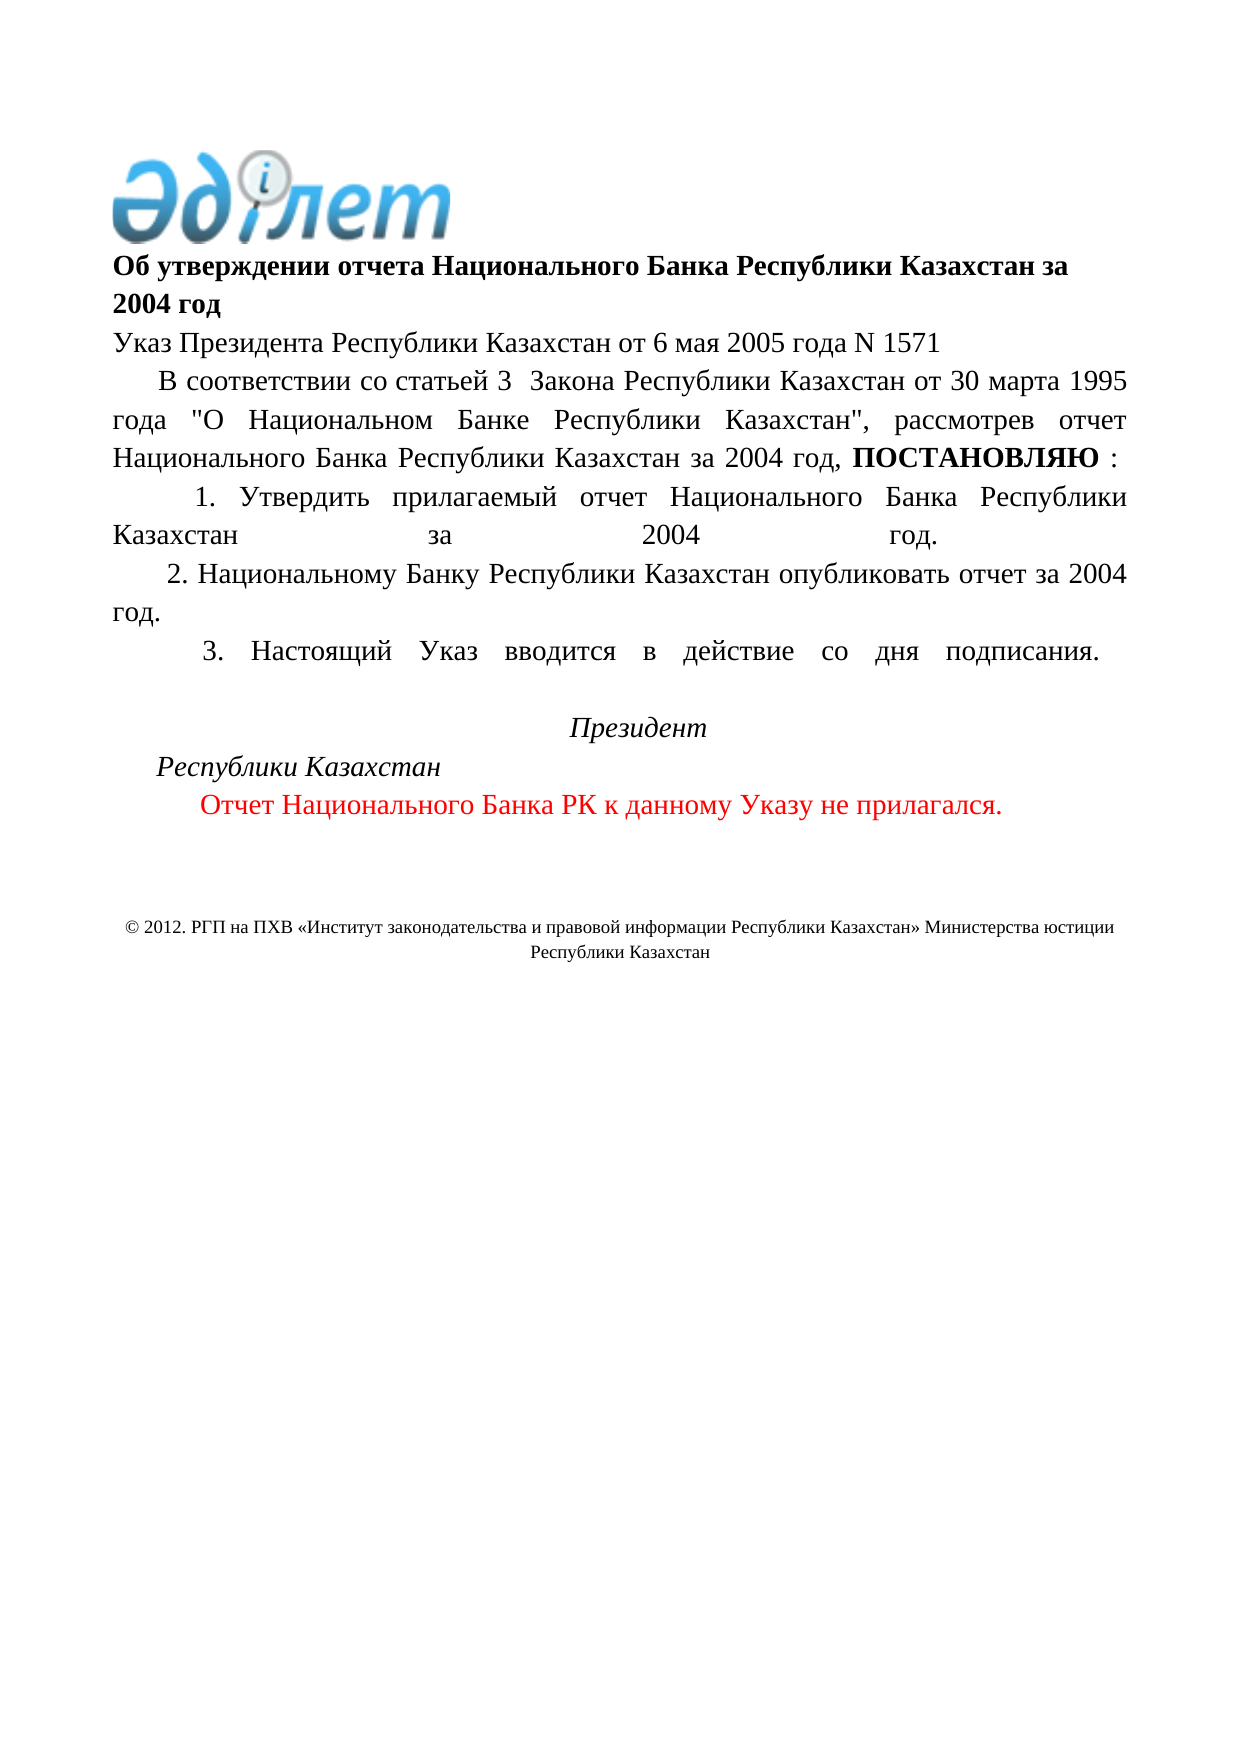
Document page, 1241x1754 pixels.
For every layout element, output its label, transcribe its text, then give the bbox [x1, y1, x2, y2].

text Об утверждении отчета Национального Банка Республики Казахстан за 2004 год [112, 248, 1128, 320]
text Президент Республики Казахстан [112, 710, 1128, 782]
text В соответствии со статьей 3 Закона Республики Казахстан от 30 марта 1995 года "О Национальном Банке Республики Казахстан", рассмотрев отчет Национального Банка Республики Казахстан за 2004 год, ПОСТАНОВЛЯЮ : 1. Утвердить прилагаемый отчет Национального Банка Республики Казахстан за 2004 год. 2. Национальному Банку Республики Казахстан опубликовать отчет за 2004 год. 3. Настоящий Указ вводится в действие со дня подписания. [112, 363, 1128, 705]
text © 2012. РГП на ПХВ «Институт законодательства и правовой информации Республики Казахстан» Министерства юстиции Республики Казахстан [112, 916, 1128, 963]
text Указ Президента Республики Казахстан от 6 мая 2005 года N 1571 [112, 325, 1128, 358]
picture [112, 150, 451, 244]
text Отчет Национального Банка РК к данному Указу не прилагался. [112, 787, 1128, 821]
